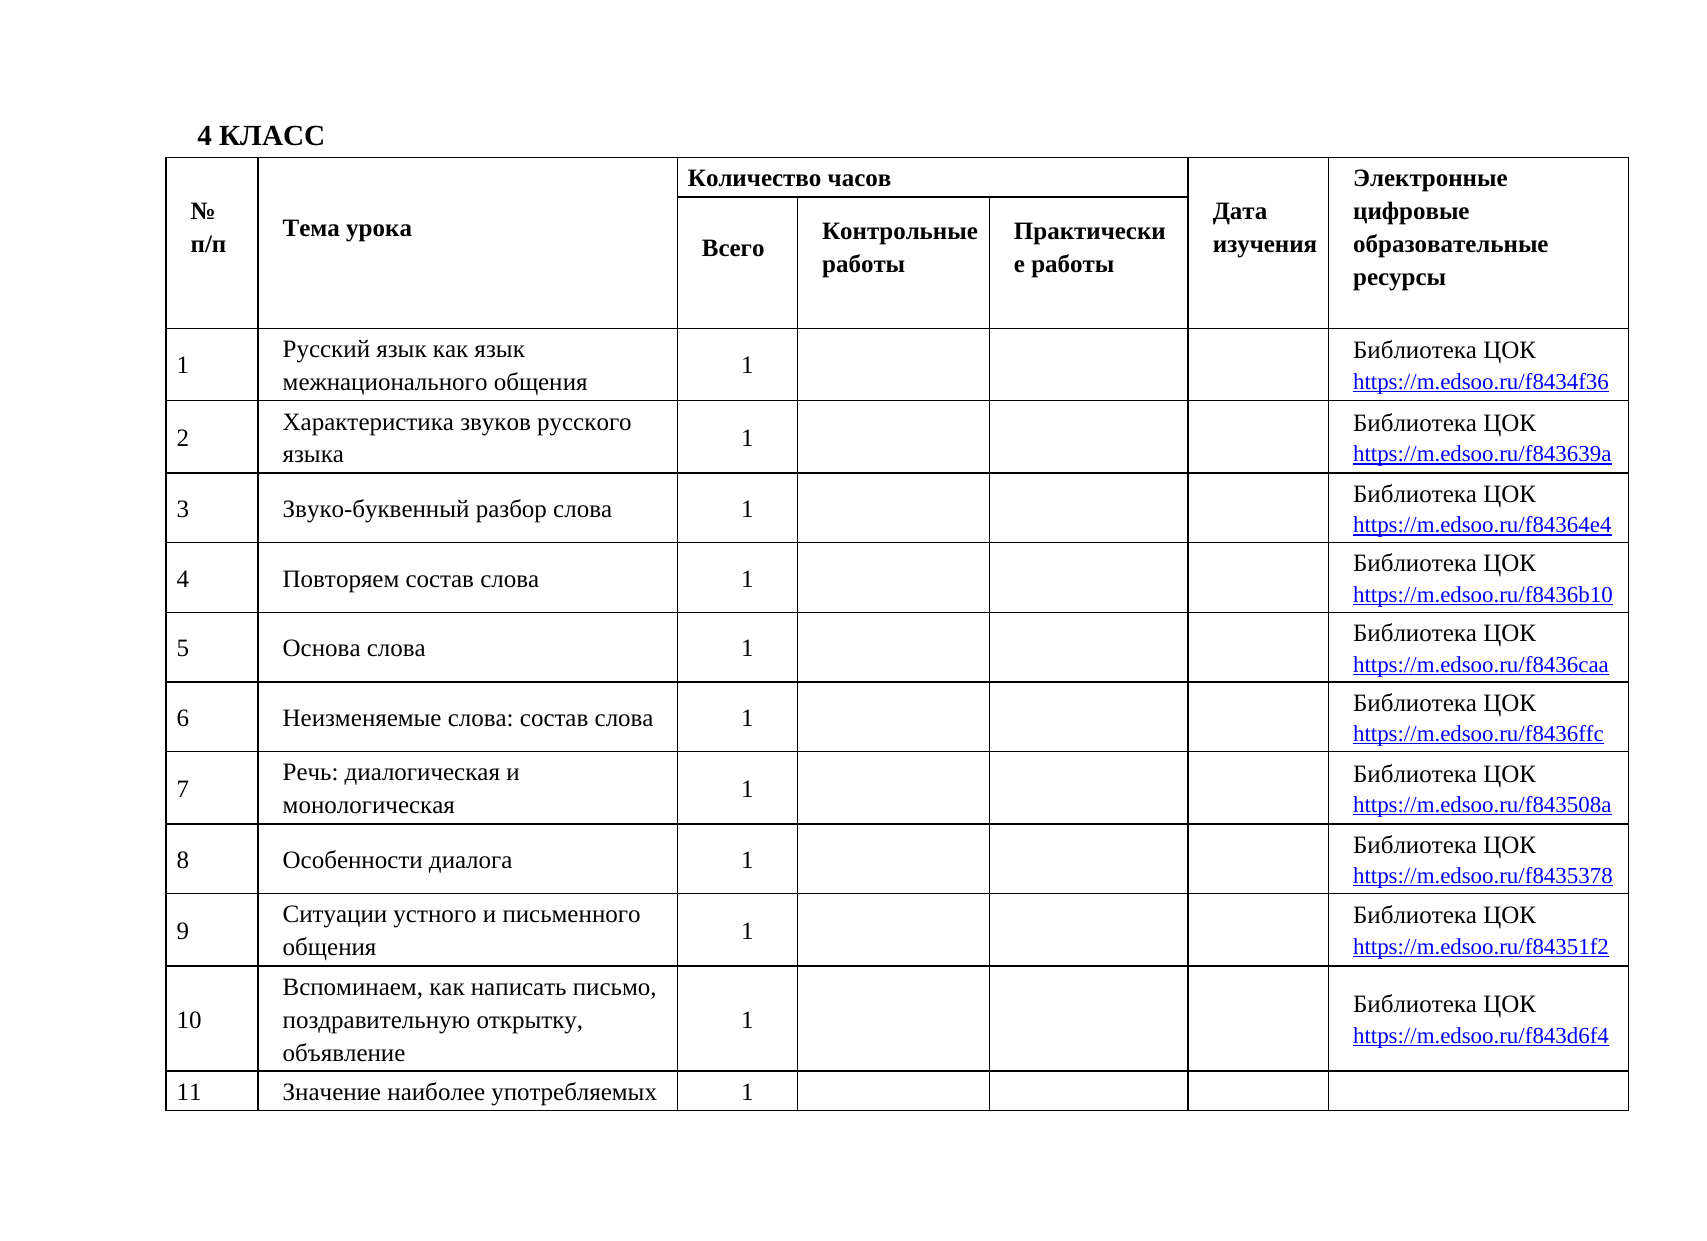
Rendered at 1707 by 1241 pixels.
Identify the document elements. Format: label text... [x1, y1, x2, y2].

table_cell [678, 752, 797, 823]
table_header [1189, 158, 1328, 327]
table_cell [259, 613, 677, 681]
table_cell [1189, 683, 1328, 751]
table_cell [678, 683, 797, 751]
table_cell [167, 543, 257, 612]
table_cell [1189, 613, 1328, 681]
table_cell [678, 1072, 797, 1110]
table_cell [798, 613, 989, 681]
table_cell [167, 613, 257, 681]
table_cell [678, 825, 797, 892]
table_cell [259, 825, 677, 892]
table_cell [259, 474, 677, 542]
text 4 КЛАСС [190, 118, 1618, 152]
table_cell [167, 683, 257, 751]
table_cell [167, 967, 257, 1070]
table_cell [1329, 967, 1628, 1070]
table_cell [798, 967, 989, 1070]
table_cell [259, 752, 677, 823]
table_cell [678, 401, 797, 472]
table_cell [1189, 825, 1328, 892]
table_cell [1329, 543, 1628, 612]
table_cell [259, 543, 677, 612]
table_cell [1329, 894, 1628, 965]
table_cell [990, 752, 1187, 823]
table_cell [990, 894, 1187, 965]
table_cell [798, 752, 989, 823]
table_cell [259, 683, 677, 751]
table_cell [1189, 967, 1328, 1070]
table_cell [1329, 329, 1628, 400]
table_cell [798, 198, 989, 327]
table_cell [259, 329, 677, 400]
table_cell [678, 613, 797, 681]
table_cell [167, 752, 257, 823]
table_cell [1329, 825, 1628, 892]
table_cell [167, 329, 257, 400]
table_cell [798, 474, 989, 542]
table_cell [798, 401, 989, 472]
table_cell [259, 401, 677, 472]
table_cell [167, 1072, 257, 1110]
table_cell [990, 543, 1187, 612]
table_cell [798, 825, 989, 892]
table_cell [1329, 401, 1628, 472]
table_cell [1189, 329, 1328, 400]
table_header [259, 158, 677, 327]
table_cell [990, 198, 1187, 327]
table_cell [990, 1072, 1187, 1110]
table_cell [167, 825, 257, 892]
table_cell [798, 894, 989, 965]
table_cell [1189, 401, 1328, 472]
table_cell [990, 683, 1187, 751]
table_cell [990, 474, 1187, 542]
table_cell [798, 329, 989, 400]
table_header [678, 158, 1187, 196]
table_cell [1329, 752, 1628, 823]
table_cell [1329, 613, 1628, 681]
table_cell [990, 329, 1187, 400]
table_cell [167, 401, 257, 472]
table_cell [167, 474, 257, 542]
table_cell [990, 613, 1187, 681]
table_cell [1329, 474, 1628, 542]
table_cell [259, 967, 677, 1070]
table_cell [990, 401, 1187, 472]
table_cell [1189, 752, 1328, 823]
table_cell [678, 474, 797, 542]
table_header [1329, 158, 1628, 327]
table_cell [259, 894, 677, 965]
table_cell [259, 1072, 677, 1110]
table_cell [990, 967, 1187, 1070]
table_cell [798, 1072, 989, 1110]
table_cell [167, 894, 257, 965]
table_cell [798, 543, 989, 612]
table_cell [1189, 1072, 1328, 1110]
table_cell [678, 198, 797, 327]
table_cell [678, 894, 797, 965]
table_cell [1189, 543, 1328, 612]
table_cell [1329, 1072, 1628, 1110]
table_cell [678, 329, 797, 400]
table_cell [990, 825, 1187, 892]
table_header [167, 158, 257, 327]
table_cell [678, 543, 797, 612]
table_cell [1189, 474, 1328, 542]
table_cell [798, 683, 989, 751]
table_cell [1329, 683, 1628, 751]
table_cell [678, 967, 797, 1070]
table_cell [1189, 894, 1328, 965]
